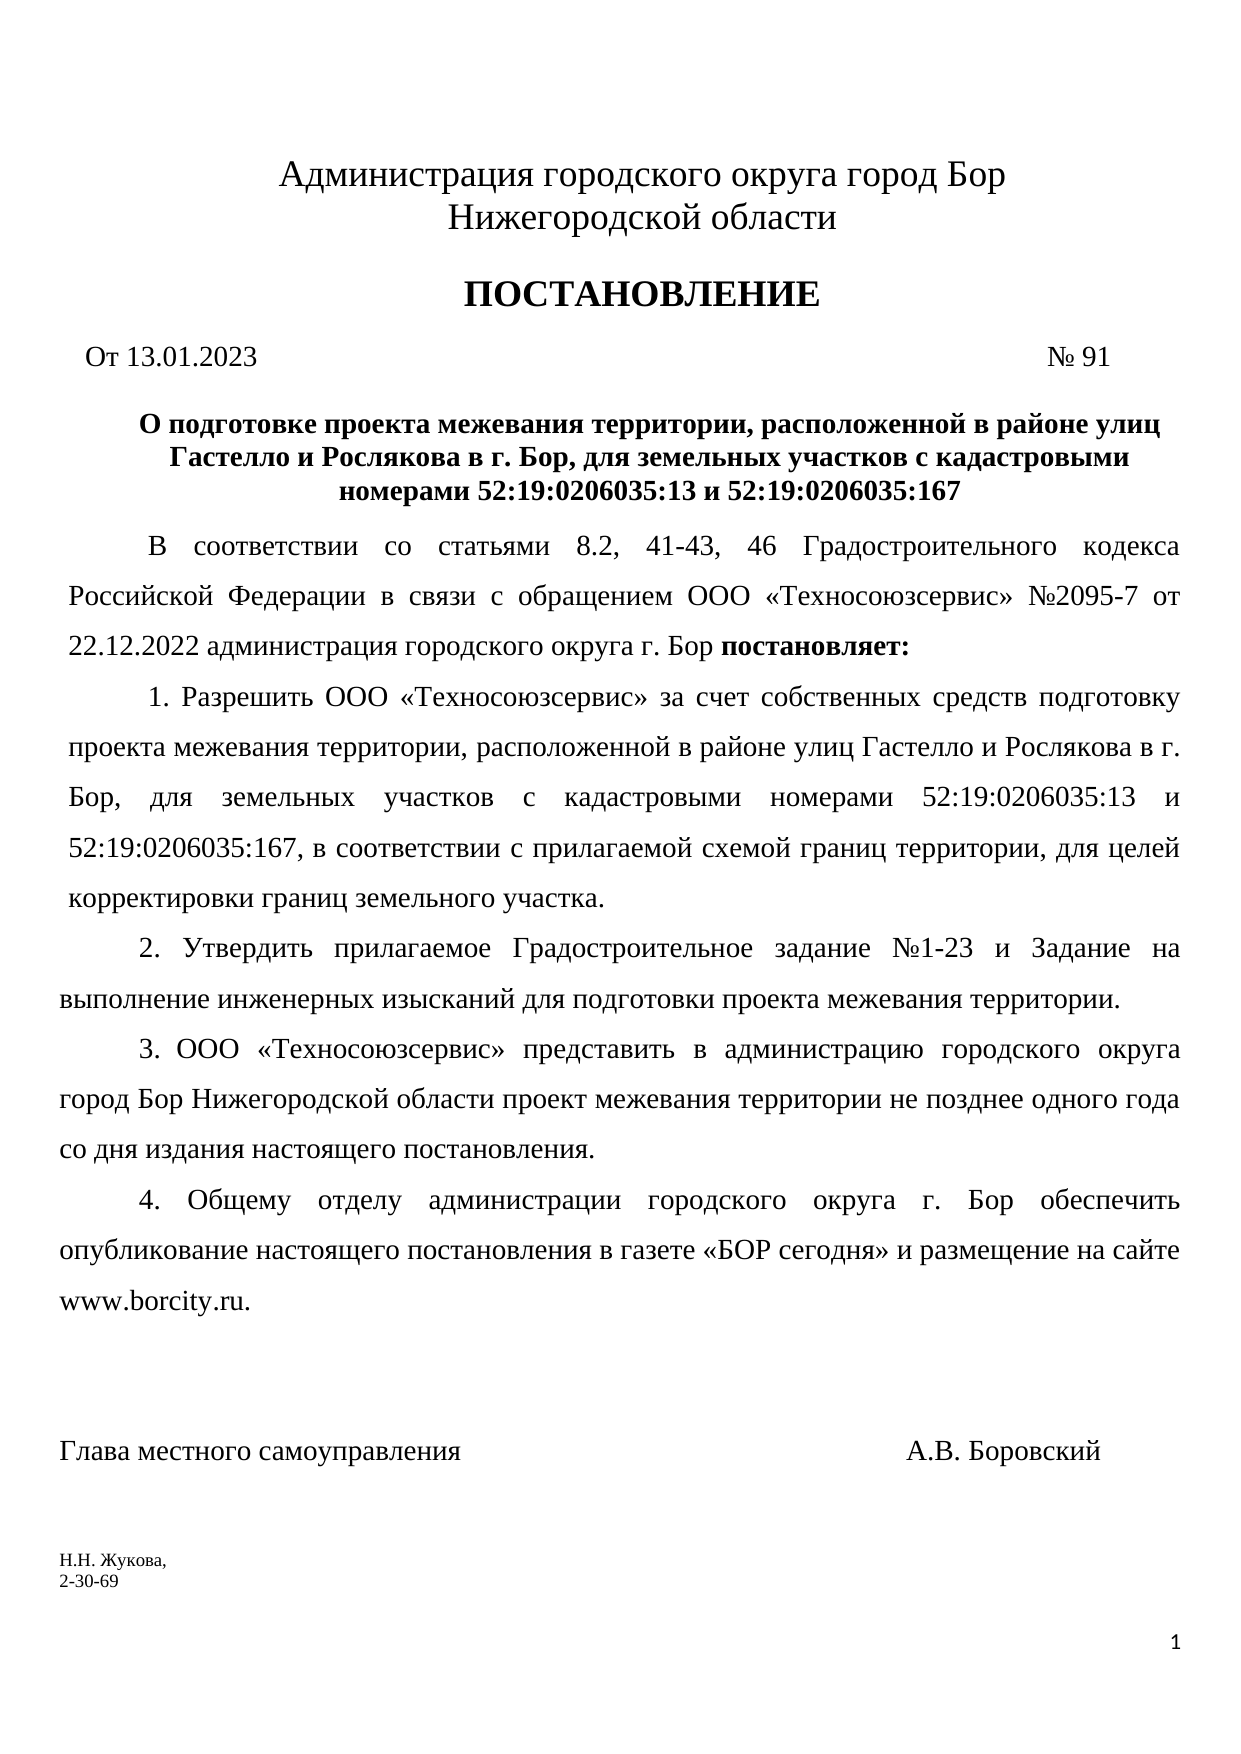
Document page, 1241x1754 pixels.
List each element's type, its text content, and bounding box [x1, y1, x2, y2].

text Нижегородской области [103, 195, 1181, 238]
text Н.Н. Жукова, [59, 1548, 1181, 1570]
subtitle 1. Разрешить ООО «Техносоюзсервис» за счет собственных средств подготовку проекта межевания территории, расположенной в районе улиц Гастелло и Рослякова в г. Бор, для земельных участков с кадастровыми номерами 52:19:0206035:13 и 52:19:0206035:167, в соответствии с прилагаемой схемой границ территории, для целей корректировки границ земельного участка. [68, 679, 1181, 914]
text Глава местного самоуправления А.В. Боровский [59, 1433, 1181, 1467]
table_header № 91 [554, 339, 1122, 372]
text 2-30-69 [59, 1570, 1181, 1592]
text 4. Общему отделу администрации городского округа г. Бор обеспечить опубликование настоящего постановления в газете «БОР сегодня» и размещение на сайте www.borcity.ru. [59, 1182, 1181, 1316]
text 2. Утвердить прилагаемое Градостроительное задание №1-23 и Задание на выполнение инженерных изысканий для подготовки проекта межевания территории. [59, 930, 1181, 1014]
text ПОСТАНОВЛЕНИЕ [103, 271, 1181, 314]
text В соответствии со статьями 8.2, 41-43, 46 Градостроительного кодекса Российской Федерации в связи с обращением ООО «Техносоюзсервис» №2095-7 от 22.12.2022 администрация городского округа г. Бор постановляет: [68, 528, 1181, 662]
text О подготовке проекта межевания территории, расположенной в районе улиц Гастелло и Рослякова в г. Бор, для земельных участков с кадастровыми номерами 52:19:0206035:13 и 52:19:0206035:167 [118, 406, 1181, 506]
text Администрация городского округа город Бор [103, 152, 1181, 195]
text 3. ООО «Техносоюзсервис» представить в администрацию городского округа город Бор Нижегородской области проект межевания территории не позднее одного года со дня издания настоящего постановления. [59, 1031, 1181, 1165]
table_header От 13.01.2023 [74, 339, 554, 372]
